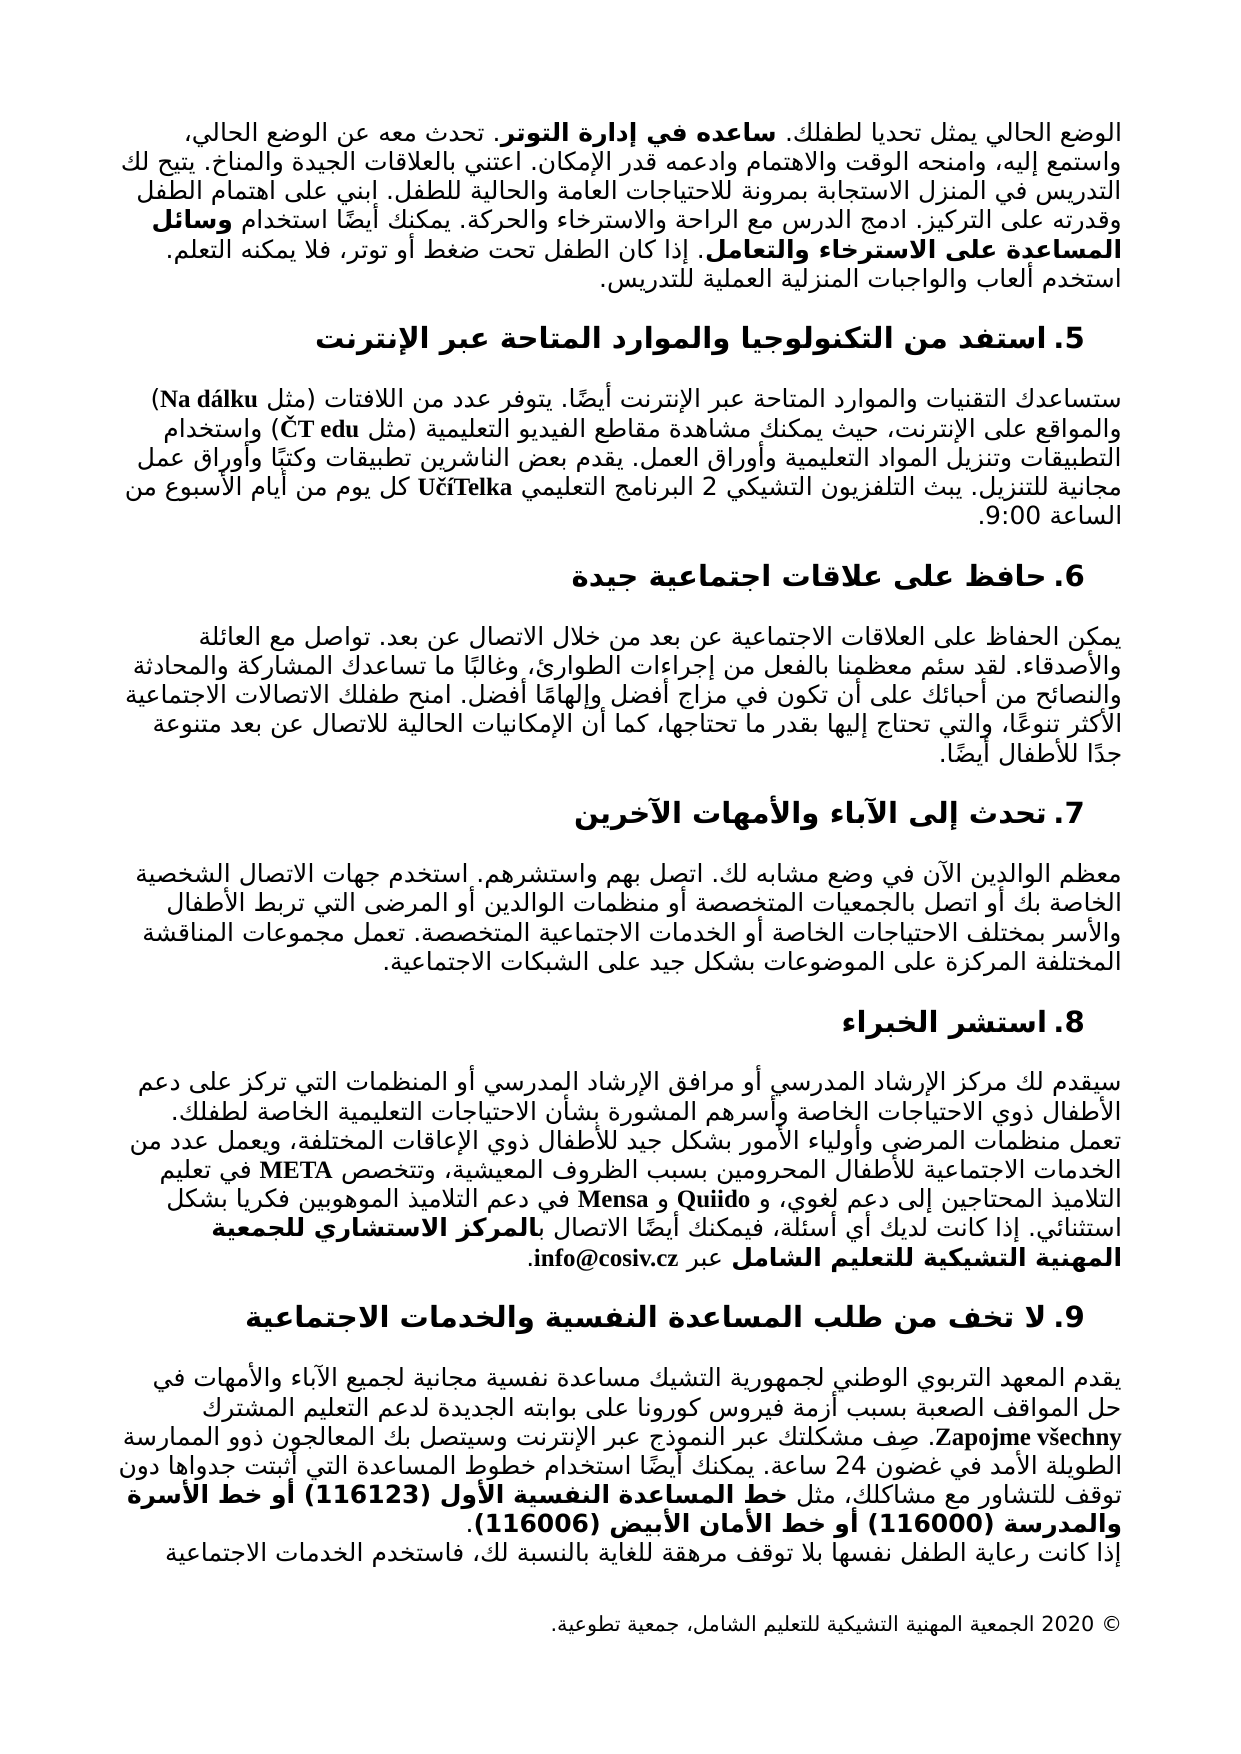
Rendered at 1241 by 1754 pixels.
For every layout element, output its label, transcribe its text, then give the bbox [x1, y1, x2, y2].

list حافظ على علاقات اجتماعية جيدة [118, 559, 1084, 593]
text يمكن الحفاظ على العلاقات الاجتماعية عن بعد من خلال الاتصال عن بعد. تواصل مع العائلة والأصدقاء. لقد سئم معظمنا بالفعل من إجراءات الطوارئ، وغالبًا ما تساعدك المشاركة والمحادثة والنصائح من أحبائك على أن تكون في مزاج أفضل وإلهامًا أفضل. امنح طفلك الاتصالات الاجتماعية الأكثر تنوعًا، والتي تحتاج إليها بقدر ما تحتاجها، كما أن الإمكانيات الحالية للاتصال عن بعد متنوعة جدًا للأطفال أيضًا. [118, 622, 1122, 768]
text سيقدم لك مركز الإرشاد المدرسي أو مرافق الإرشاد المدرسي أو المنظمات التي تركز على دعم الأطفال ذوي الاحتياجات الخاصة وأسرهم المشورة بشأن الاحتياجات التعليمية الخاصة لطفلك. تعمل منظمات المرضى وأولياء الأمور بشكل جيد للأطفال ذوي الإعاقات المختلفة، ويعمل عدد من الخدمات الاجتماعية للأطفال المحرومين بسبب الظروف المعيشية، وتتخصص META في تعليم التلاميذ المحتاجين إلى دعم لغوي، و Quiido و Mensa في دعم التلاميذ الموهوبين فكريا بشكل استثنائي. إذا كانت لديك أي أسئلة، فيمكنك أيضًا الاتصال بالمركز الاستشاري للجمعية المهنية التشيكية للتعليم الشامل عبر info@cosiv.cz. [118, 1068, 1122, 1272]
list استفد من التكنولوجيا والموارد المتاحة عبر الإنترنت [118, 322, 1084, 356]
text معظم الوالدين الآن في وضع مشابه لك. اتصل بهم واستشرهم. استخدم جهات الاتصال الشخصية الخاصة بك أو اتصل بالجمعيات المتخصصة أو منظمات الوالدين أو المرضى التي تربط الأطفال والأسر بمختلف الاحتياجات الخاصة أو الخدمات الاجتماعية المتخصصة. تعمل مجموعات المناقشة المختلفة المركزة على الموضوعات بشكل جيد على الشبكات الاجتماعية. [118, 859, 1122, 976]
list استشر الخبراء [118, 1005, 1084, 1039]
list تحدث إلى الآباء والأمهات الآخرين [118, 797, 1084, 831]
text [118, 1363, 1122, 1568]
text ستساعدك التقنيات والموارد المتاحة عبر الإنترنت أيضًا. يتوفر عدد من اللافتات (مثل Na dálku) والمواقع على الإنترنت، حيث يمكنك مشاهدة مقاطع الفيديو التعليمية (مثل ČT edu) واستخدام التطبيقات وتنزيل المواد التعليمية وأوراق العمل. يقدم بعض الناشرين تطبيقات وكتبًا وأوراق عمل مجانية للتنزيل. يبث التلفزيون التشيكي 2 البرنامج التعليمي UčíTelka كل يوم من أيام الأسبوع من الساعة 9:00. [118, 384, 1122, 531]
list لا تخف من طلب المساعدة النفسية والخدمات الاجتماعية [118, 1301, 1084, 1335]
text الوضع الحالي يمثل تحديا لطفلك. ساعده في إدارة التوتر. تحدث معه عن الوضع الحالي، واستمع إليه، وامنحه الوقت والاهتمام وادعمه قدر الإمكان. اعتني بالعلاقات الجيدة والمناخ. يتيح لك التدريس في المنزل الاستجابة بمرونة للاحتياجات العامة والحالية للطفل. ابني على اهتمام الطفل وقدرته على التركيز. ادمج الدرس مع الراحة والاسترخاء والحركة. يمكنك أيضًا استخدام وسائل المساعدة على الاسترخاء والتعامل. إذا كان الطفل تحت ضغط أو توتر، فلا يمكنه التعلم. استخدم ألعاب والواجبات المنزلية العملية للتدريس. [118, 118, 1122, 293]
